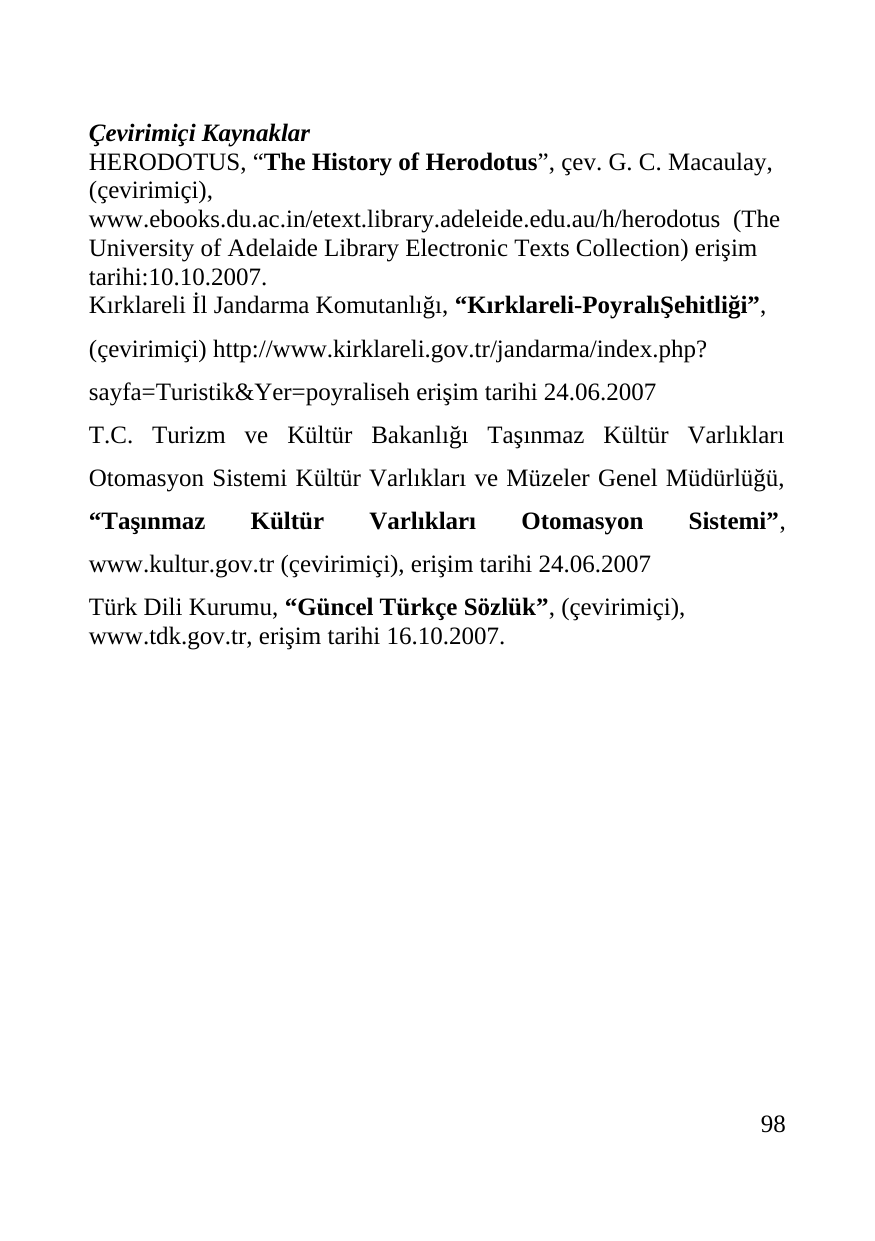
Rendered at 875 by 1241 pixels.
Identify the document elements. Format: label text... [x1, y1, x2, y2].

text Çevirimiçi Kaynaklar [89, 118, 785, 147]
text Türk Dili Kurumu, “Güncel Türkçe Sözlük”, (çevirimiçi), www.tdk.gov.tr, erişim tarihi 16.10.2007. [89, 592, 785, 650]
text Kırklareli İl Jandarma Komutanlığı, “Kırklareli-PoyralıŞehitliği”,(çevirimiçi) http://www.kirklareli.gov.tr/jandarma/index.php?sayfa=Turistik&Yer=poyraliseh erişim tarihi 24.06.2007 [89, 291, 785, 406]
text HERODOTUS, “The History of Herodotus”, çev. G. C. Macaulay, (çevirimiçi), www.ebooks.du.ac.in/etext.library.adeleide.edu.au/h/herodotus (The University of Adelaide Library Electronic Texts Collection) erişim tarihi:10.10.2007. [89, 147, 785, 291]
text T.C. Turizm ve Kültür Bakanlığı Taşınmaz Kültür Varlıkları Otomasyon Sistemi Kültür Varlıkları ve Müzeler Genel Müdürlüğü, “Taşınmaz Kültür Varlıkları Otomasyon Sistemi”, www.kultur.gov.tr (çevirimiçi), erişim tarihi 24.06.2007 [89, 420, 785, 578]
